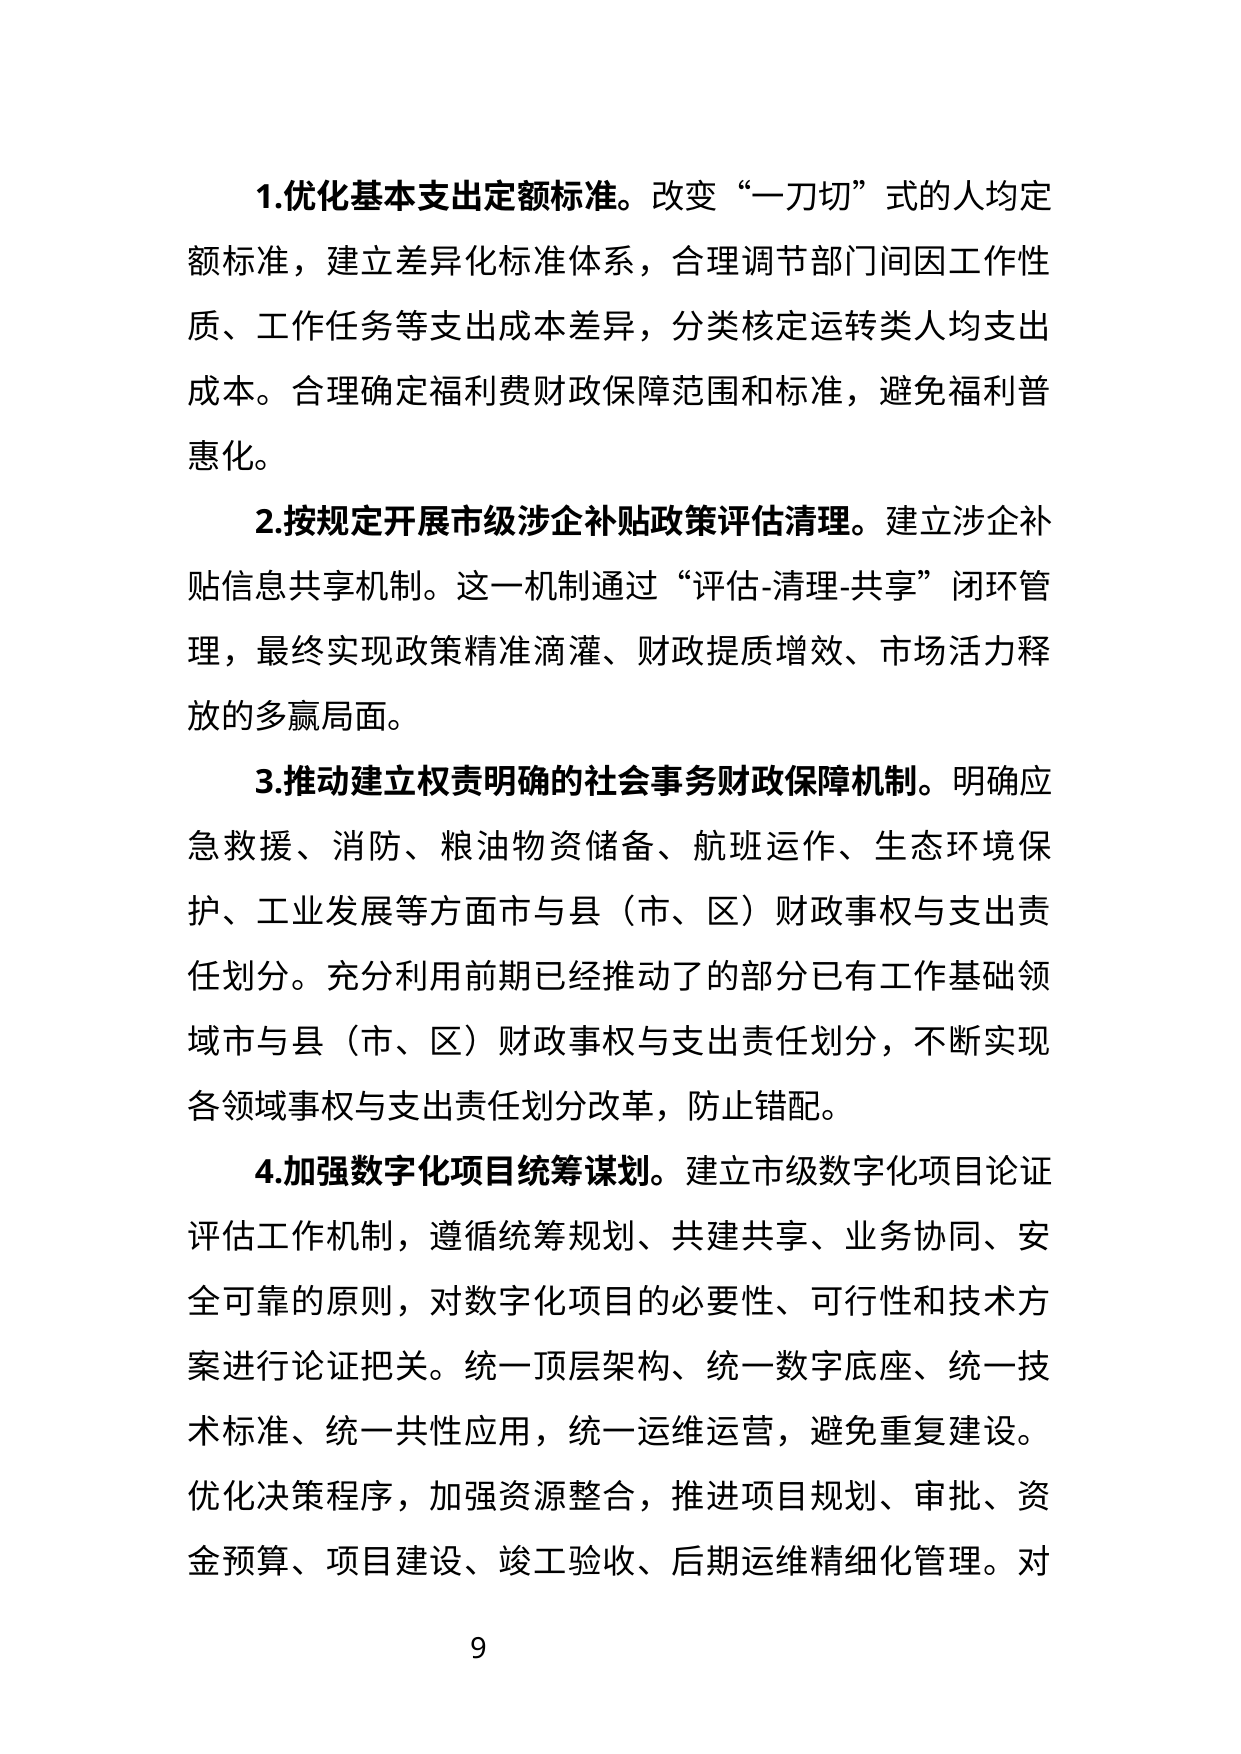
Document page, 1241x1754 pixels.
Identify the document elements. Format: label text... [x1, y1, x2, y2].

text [187, 1137, 1053, 1592]
text 1.优化基本支出定额标准。改变“一刀切”式的人均定额标准，建立差异化标准体系，合理调节部门间因工作性质、工作任务等支出成本差异，分类核定运转类人均支出成本。合理确定福利费财政保障范围和标准，避免福利普惠化。 [187, 162, 1053, 487]
text 3.推动建立权责明确的社会事务财政保障机制。明确应急救援、消防、粮油物资储备、航班运作、生态环境保护、工业发展等方面市与县（市、区）财政事权与支出责任划分。充分利用前期已经推动了的部分已有工作基础领域市与县（市、区）财政事权与支出责任划分，不断实现各领域事权与支出责任划分改革，防止错配。 [187, 747, 1053, 1137]
text 2.按规定开展市级涉企补贴政策评估清理。建立涉企补贴信息共享机制。这一机制通过“评估-清理-共享”闭环管理，最终实现政策精准滴灌、财政提质增效、市场活力释放的多赢局面。 [187, 487, 1053, 747]
